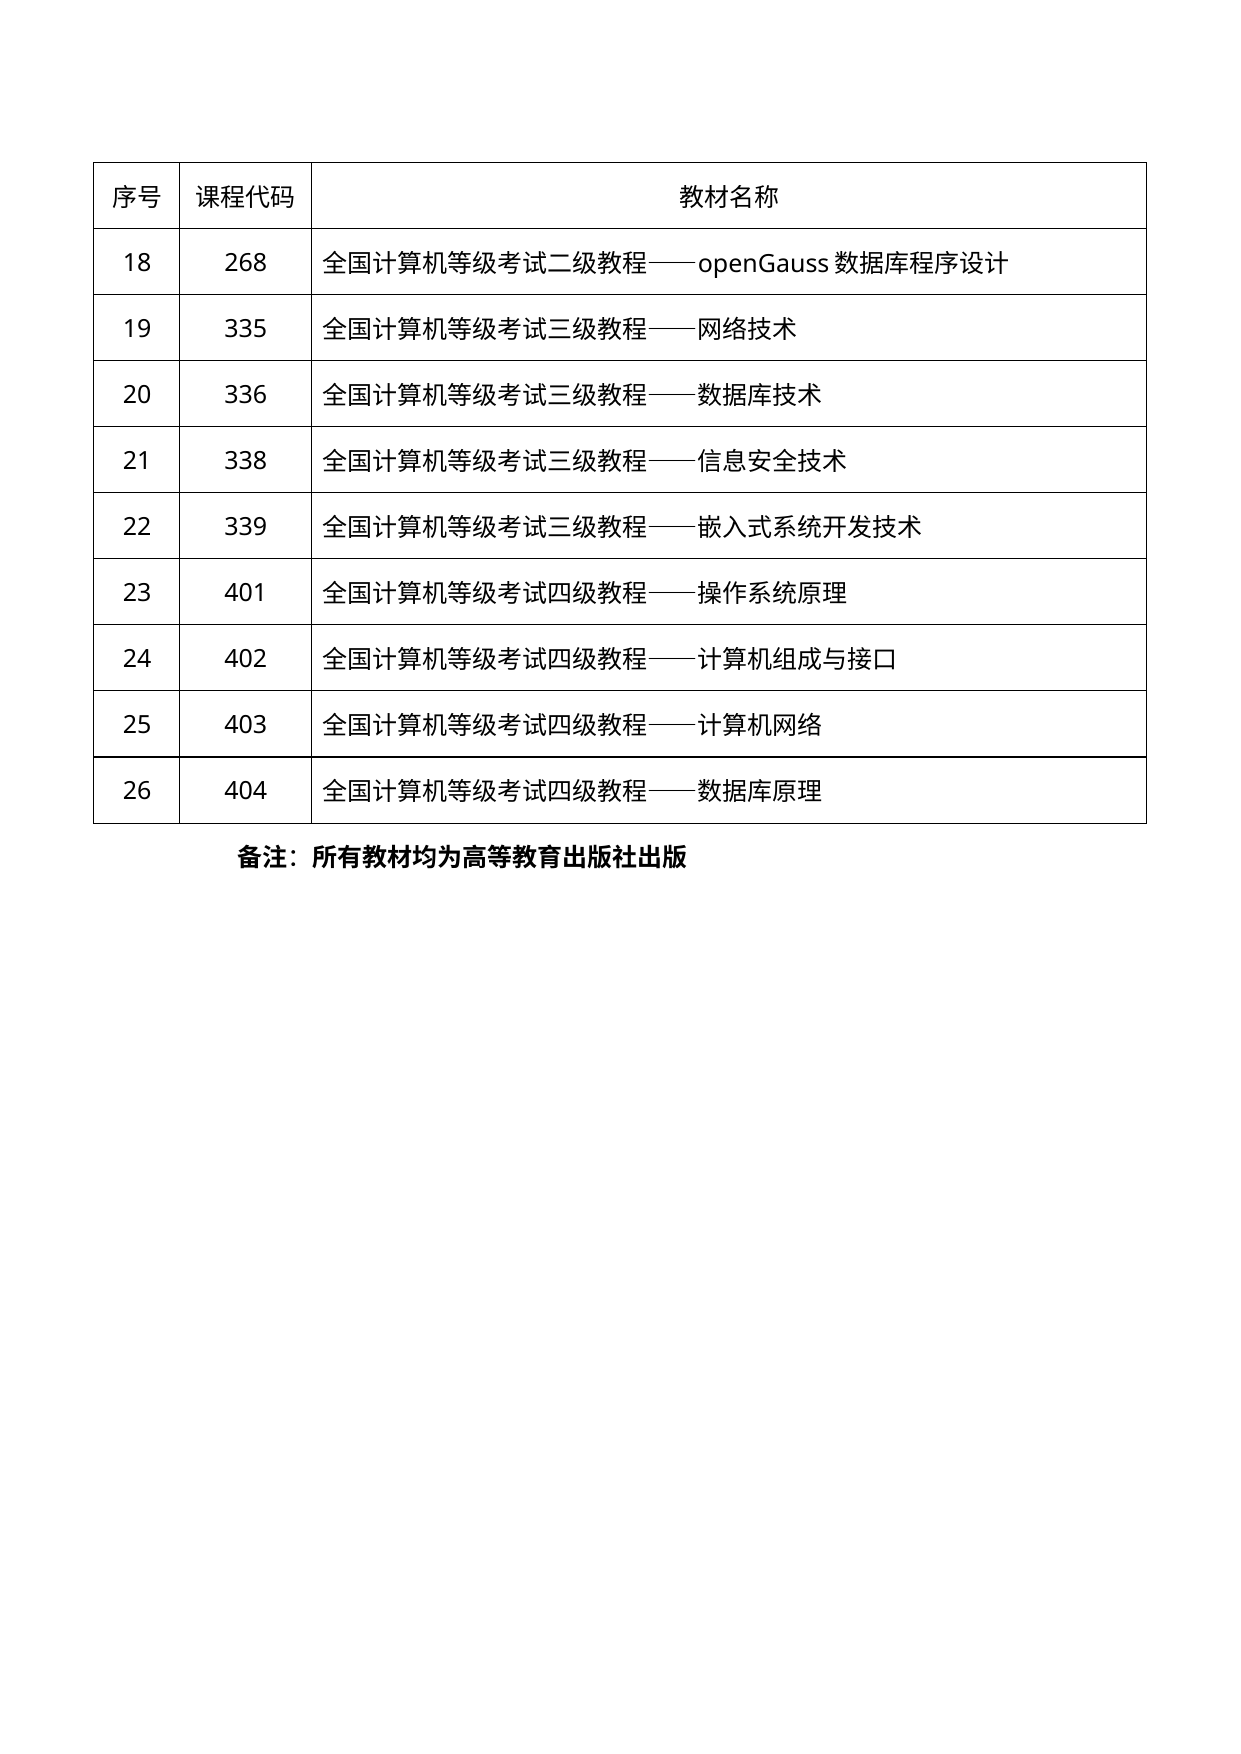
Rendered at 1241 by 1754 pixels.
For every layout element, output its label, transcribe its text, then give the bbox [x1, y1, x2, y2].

table_cell 268 [180, 229, 311, 294]
table_cell 404 [180, 758, 311, 822]
table_header 序号 [94, 163, 179, 228]
table_cell 26 [94, 758, 179, 822]
table_cell 22 [94, 493, 179, 558]
table_cell 21 [94, 427, 179, 492]
table_cell 25 [94, 691, 179, 756]
table_cell 403 [180, 691, 311, 756]
table_cell 全国计算机等级考试三级教程——信息安全技术 [312, 427, 1146, 492]
table_cell 全国计算机等级考试三级教程——嵌入式系统开发技术 [312, 493, 1146, 558]
table_cell 全国计算机等级考试三级教程——数据库技术 [312, 361, 1146, 426]
table_cell 全国计算机等级考试四级教程——数据库原理 [312, 758, 1146, 822]
table_cell 23 [94, 559, 179, 624]
table_cell 336 [180, 361, 311, 426]
table_cell 339 [180, 493, 311, 558]
table_cell 335 [180, 295, 311, 360]
table_cell 全国计算机等级考试四级教程——操作系统原理 [312, 559, 1146, 624]
table_cell 全国计算机等级考试三级教程——网络技术 [312, 295, 1146, 360]
table_cell 401 [180, 559, 311, 624]
table_header 课程代码 [180, 163, 311, 228]
table_cell 全国计算机等级考试四级教程——计算机网络 [312, 691, 1146, 756]
table_cell 全国计算机等级考试四级教程——计算机组成与接口 [312, 625, 1146, 690]
table_cell 338 [180, 427, 311, 492]
table_header 教材名称 [312, 163, 1146, 228]
table_cell 402 [180, 625, 311, 690]
text 备注：所有教材均为高等教育出版社出版 [187, 824, 1053, 888]
table_cell 18 [94, 229, 179, 294]
table_cell 19 [94, 295, 179, 360]
table_cell 20 [94, 361, 179, 426]
table_cell 24 [94, 625, 179, 690]
table_cell 全国计算机等级考试二级教程——openGauss数据库程序设计 [312, 229, 1146, 294]
